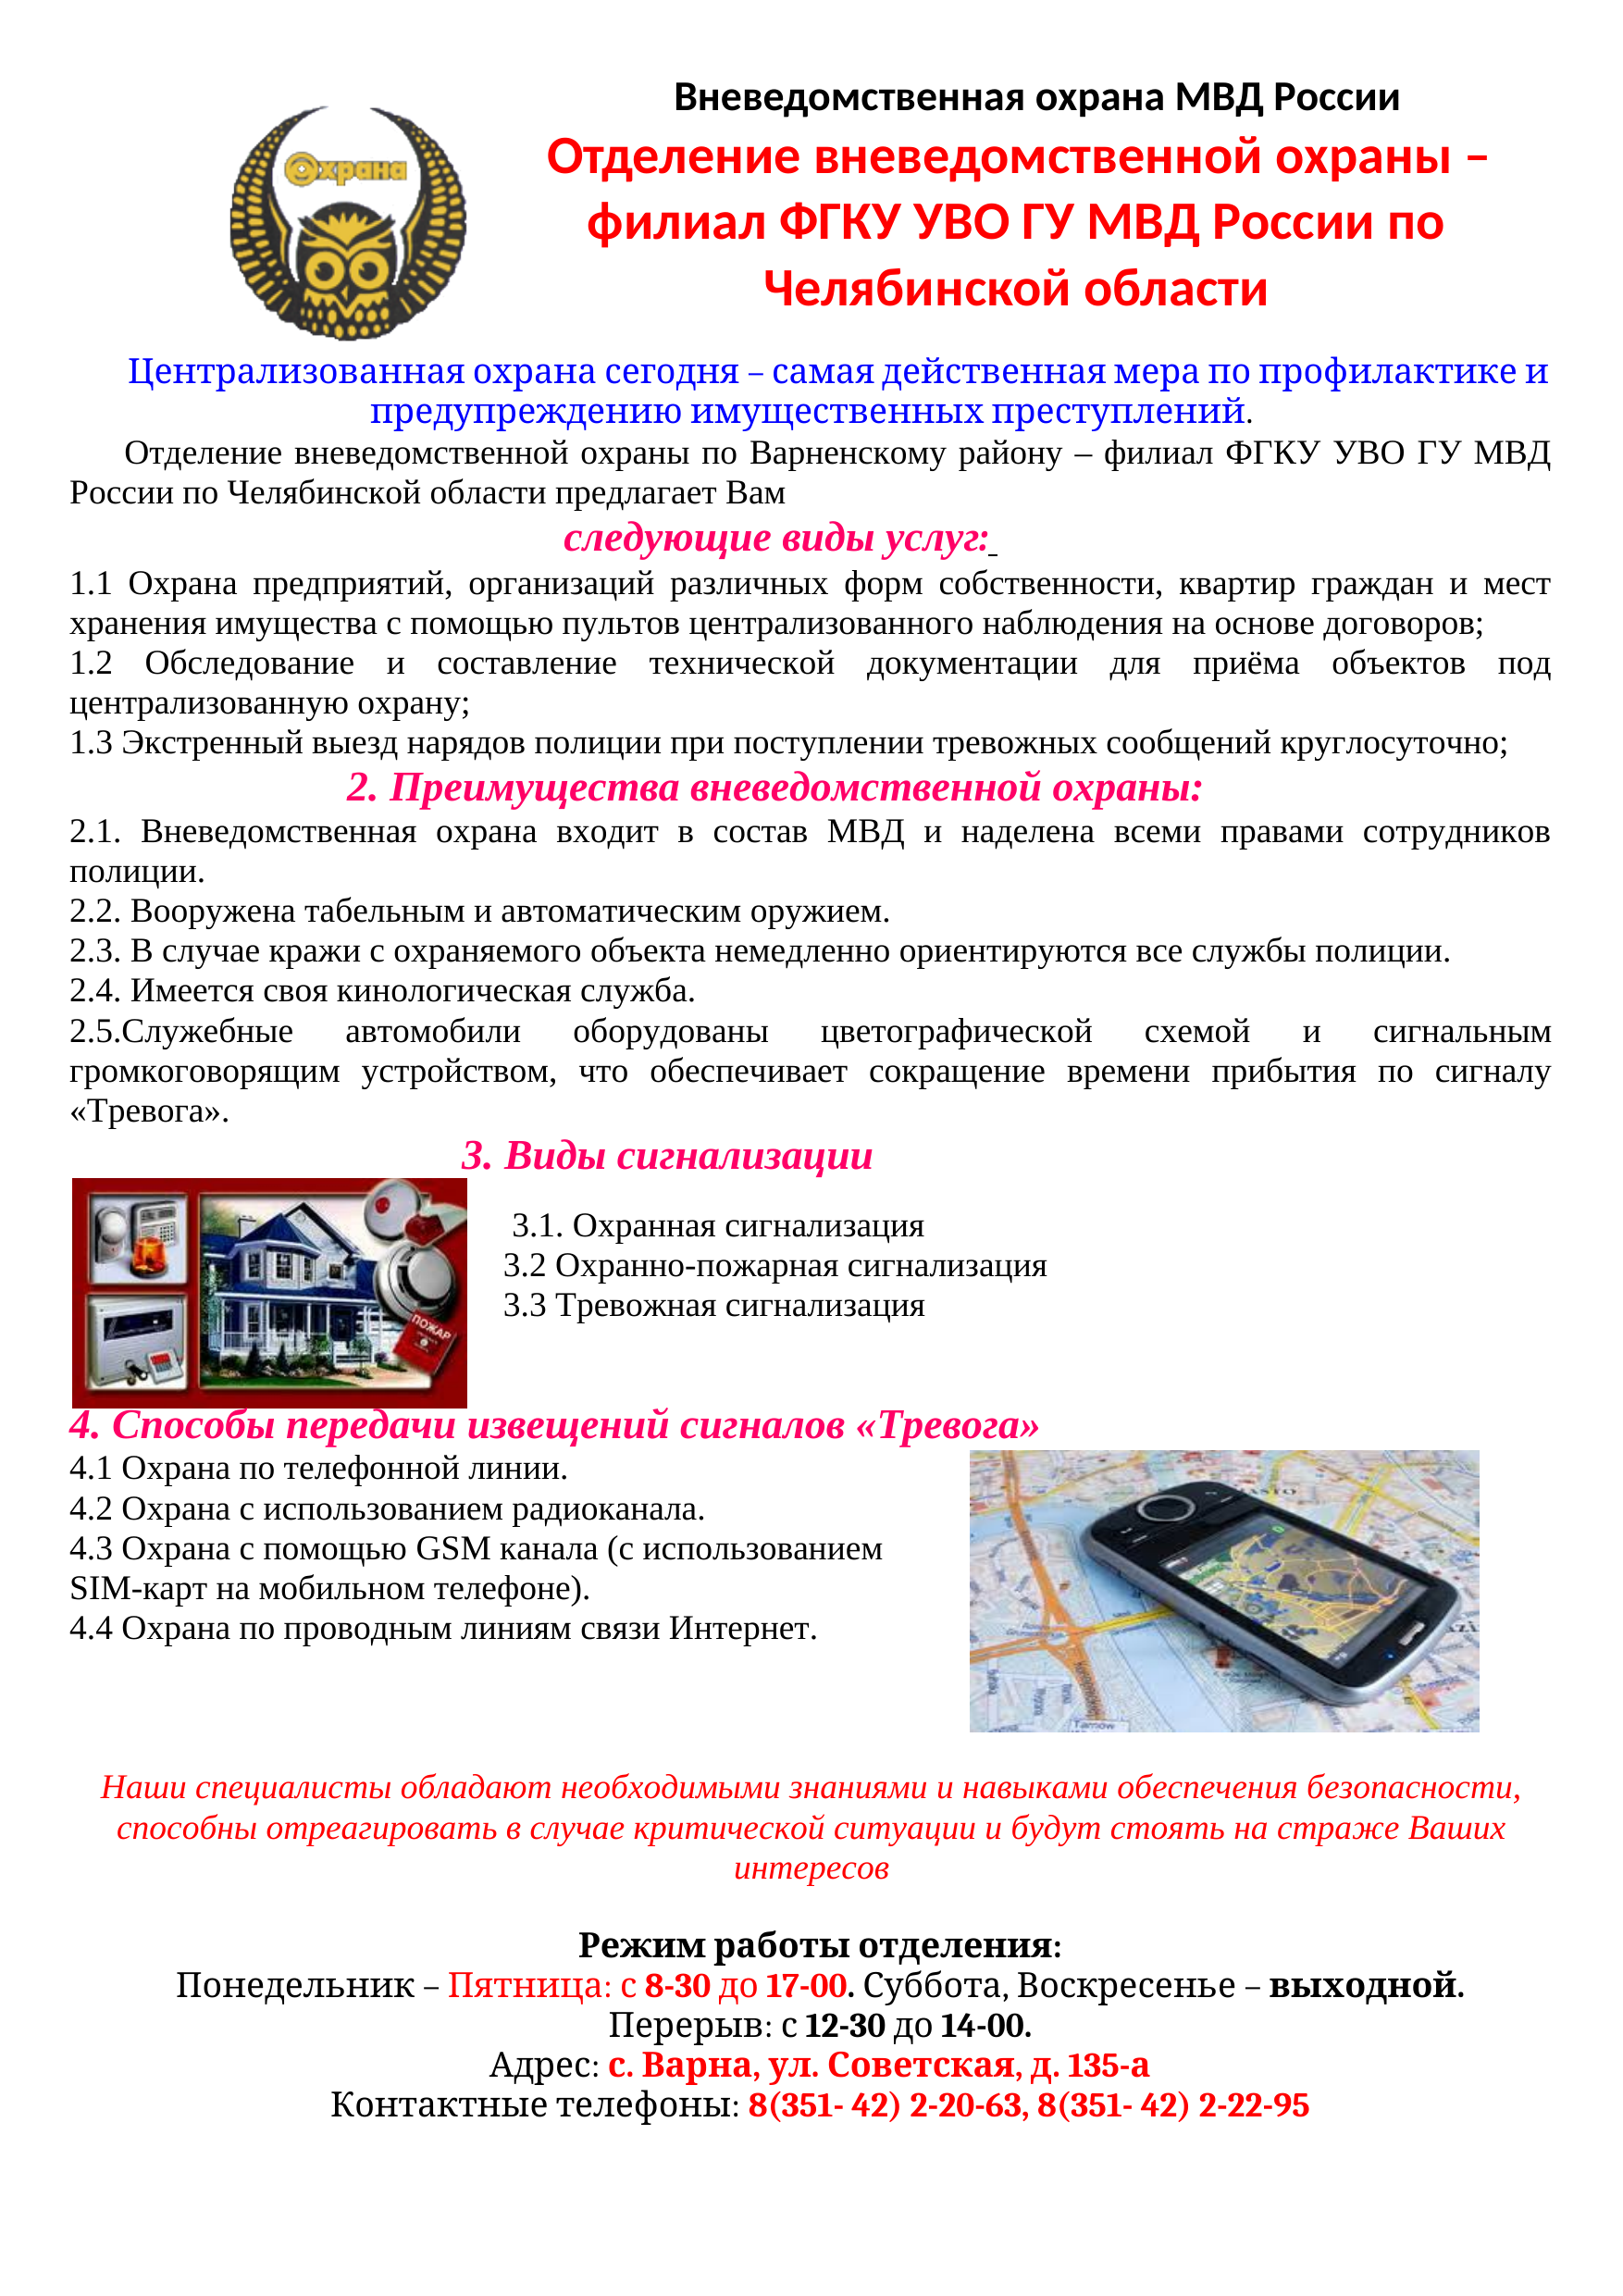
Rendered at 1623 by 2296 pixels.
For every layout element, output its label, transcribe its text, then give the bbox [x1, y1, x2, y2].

text Вневедомственная охрана МВД России [69, 69, 1554, 121]
text Централизованная охрана сегодня – самая действенная мера по профилактике и предупреждению имущественных преступлений. [69, 352, 1554, 432]
text 1.2 Обследование и составление технической документации для приёма объектов под централизованную охрану; [69, 641, 1554, 721]
text Понедельник – Пятница: с 8-30 до 17-00. Суббота, Воскресенье – выходной. [87, 1966, 1554, 2006]
text 4.2 Охрана с использованием радиоканала. [69, 1487, 1554, 1527]
text 2.2. Вооружена табельным и автоматическим оружием. [69, 890, 1554, 930]
text 2.4. Имеется своя кинологическая служба. [69, 970, 1554, 1010]
text 3.2 Охранно-пожарная сигнализация [69, 1244, 1554, 1284]
text 2.1. Вневедомственная охрана входит в состав МВД и наделена всеми правами сотрудников полиции. [69, 810, 1554, 890]
picture [216, 95, 480, 354]
picture [72, 1178, 467, 1204]
text 4.3 Охрана с помощью GSM канала (с использованием [69, 1527, 1554, 1567]
text 1.1 Охрана предприятий, организаций различных форм собственности, квартир граждан и мест хранения имущества с помощью пультов централизованного наблюдения на основе договоров; [69, 562, 1554, 641]
text следующие виды услуг: [69, 512, 1554, 562]
text Контактные телефоны: 8(351- 42) 2-20-63, 8(351- 42) 2-22-95 [87, 2086, 1554, 2126]
text 1.3 Экстренный выезд нарядов полиции при поступлении тревожных сообщений круглосуточно; [69, 721, 1554, 762]
text Отделение вневедомственной охраны по Варненскому району – филиал ФГКУ УВО ГУ МВД России по Челябинской области предлагает Вам [69, 432, 1554, 512]
text SIM-карт на мобильном телефоне). [69, 1567, 1554, 1607]
text 2.5.Служебные автомобили оборудованы цветографической схемой и сигнальным громкоговорящим устройством, что обеспечивает сокращение времени прибытия по сигналу «Тревога». [69, 1010, 1554, 1129]
text 2. Преимущества вневедомственной охраны: [69, 762, 1554, 810]
text 4.4 Охрана по проводным линиям связи Интернет. [69, 1607, 1554, 1646]
text Перерыв: с 12-30 до 14-00. [87, 2006, 1554, 2046]
text 2.3. В случае кражи с охраняемого объекта немедленно ориентируются все службы полиции. [69, 930, 1554, 970]
text Режим работы отделения: [87, 1926, 1554, 1966]
text Адрес: с. Варна, ул. Советская, д. 135-а [87, 2046, 1554, 2086]
text Отделение вневедомственной охраны – филиал ФГКУ УВО ГУ МВД России по Челябинской области [480, 121, 1554, 319]
text 3. Виды сигнализации [69, 1129, 1554, 1178]
text 4. Способы передачи извещений сигналов «Тревога» [69, 1398, 1554, 1447]
picture [970, 1646, 1480, 1732]
text 4.1 Охрана по телефонной линии. [69, 1447, 1554, 1487]
text 3.3 Тревожная сигнализация [69, 1284, 1554, 1324]
text Наши специалисты обладают необходимыми знаниями и навыками обеспечения безопасности, способны отреагировать в случае критической ситуации и будут стоять на страже Ваших интересов [69, 1767, 1554, 1886]
picture [72, 1324, 467, 1398]
text 3.1. Охранная сигнализация [69, 1204, 1554, 1244]
